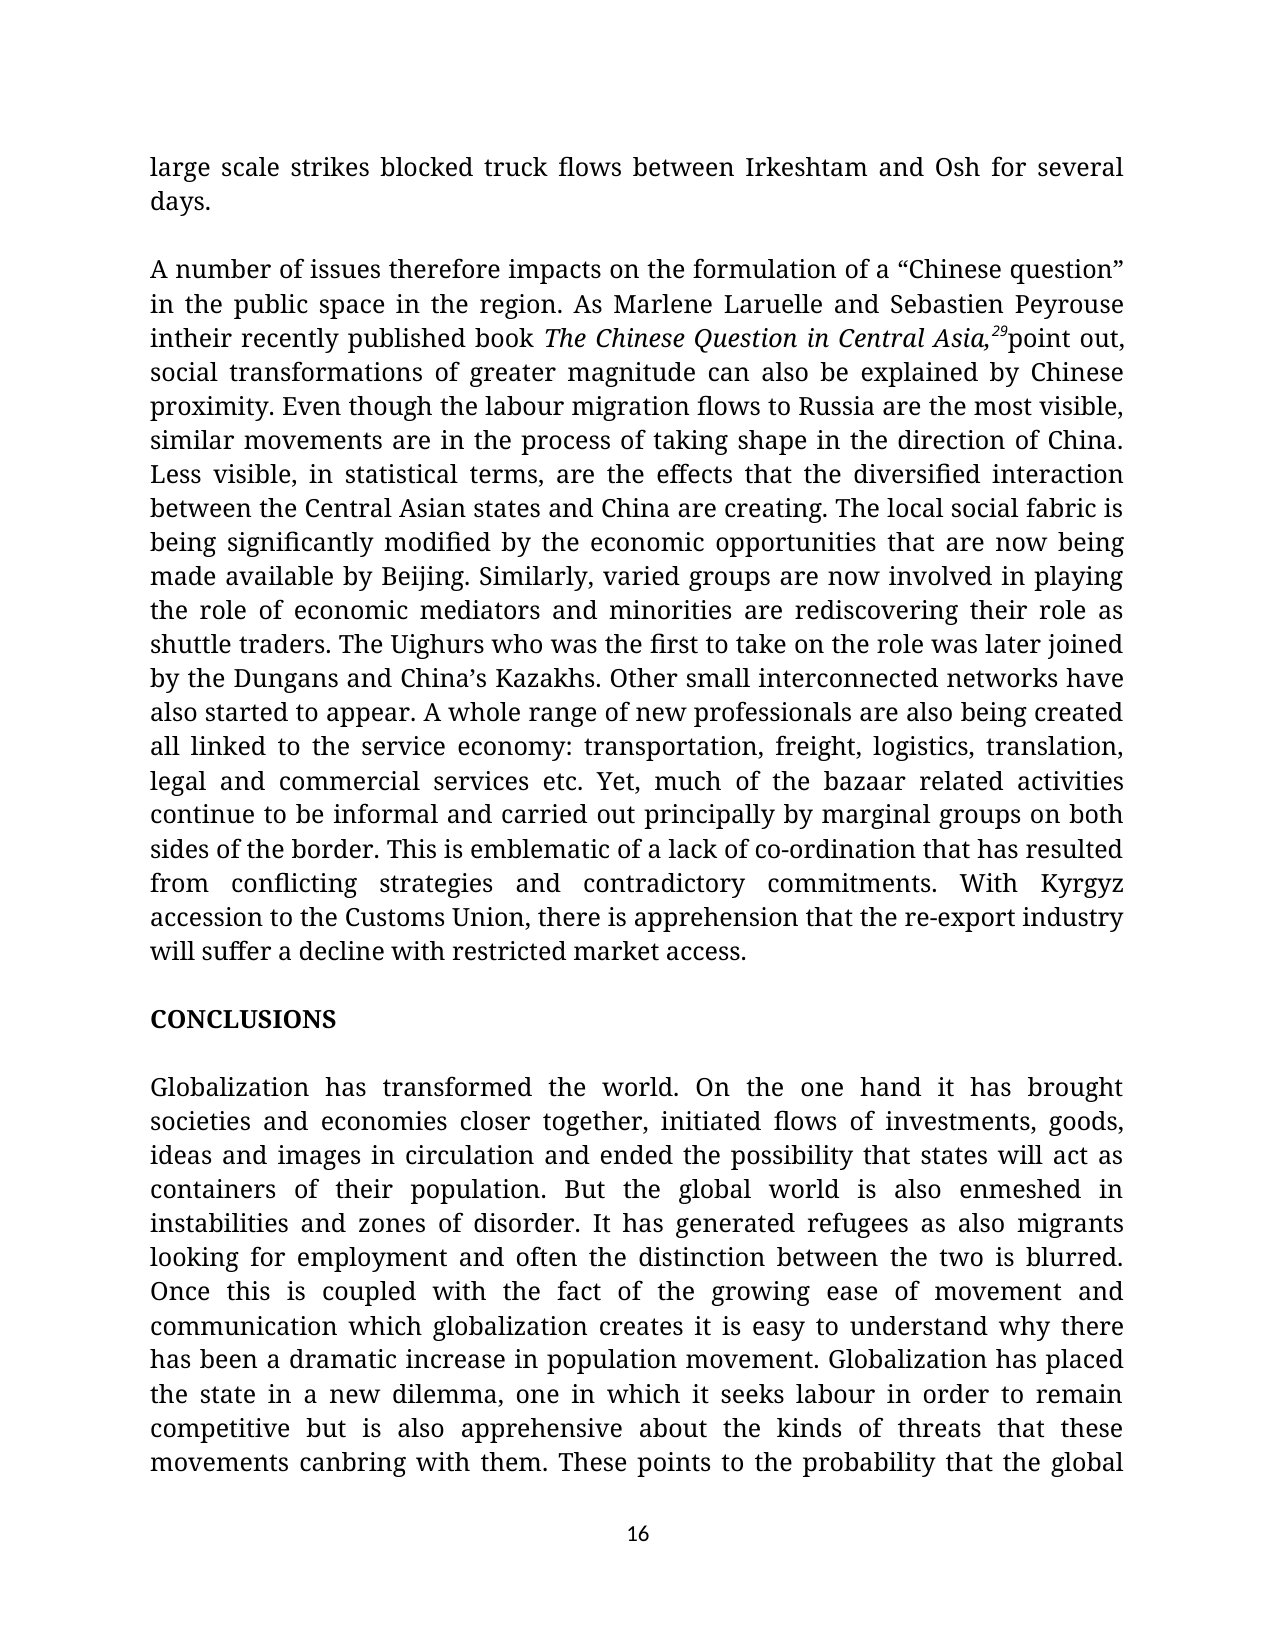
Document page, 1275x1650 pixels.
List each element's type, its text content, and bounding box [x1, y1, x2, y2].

text A number of issues therefore impacts on the formulation of a “Chinese question” in the public space in the region. As Marlene Laruelle and Sebastien Peyrouse intheir recently published book The Chinese Question in Central Asia,point out, social transformations of greater magnitude can also be explained by Chinese proximity. Even though the labour migration flows to Russia are the most visible, similar movements are in the process of taking shape in the direction of China. Less visible, in statistical terms, are the effects that the diversified interaction between the Central Asian states and China are creating. The local social fabric is being significantly modified by the economic opportunities that are now being made available by Beijing. Similarly, varied groups are now involved in playing the role of economic mediators and minorities are rediscovering their role as shuttle traders. The Uighurs who was the first to take on the role was later joined by the Dungans and China’s Kazakhs. Other small interconnected networks have also started to appear. A whole range of new professionals are also being created all linked to the service economy: transportation, freight, logistics, translation, legal and commercial services etc. Yet, much of the bazaar related activities continue to be informal and carried out principally by marginal groups on both sides of the border. This is emblematic of a lack of co-ordination that has resulted from conflicting strategies and contradictory commitments. With Kyrgyz accession to the Customs Union, there is apprehension that the re-export industry will suffer a decline with restricted market access. [150, 252, 1125, 967]
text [150, 1070, 1125, 1478]
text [150, 150, 1125, 218]
text CONCLUSIONS [150, 1002, 1125, 1036]
